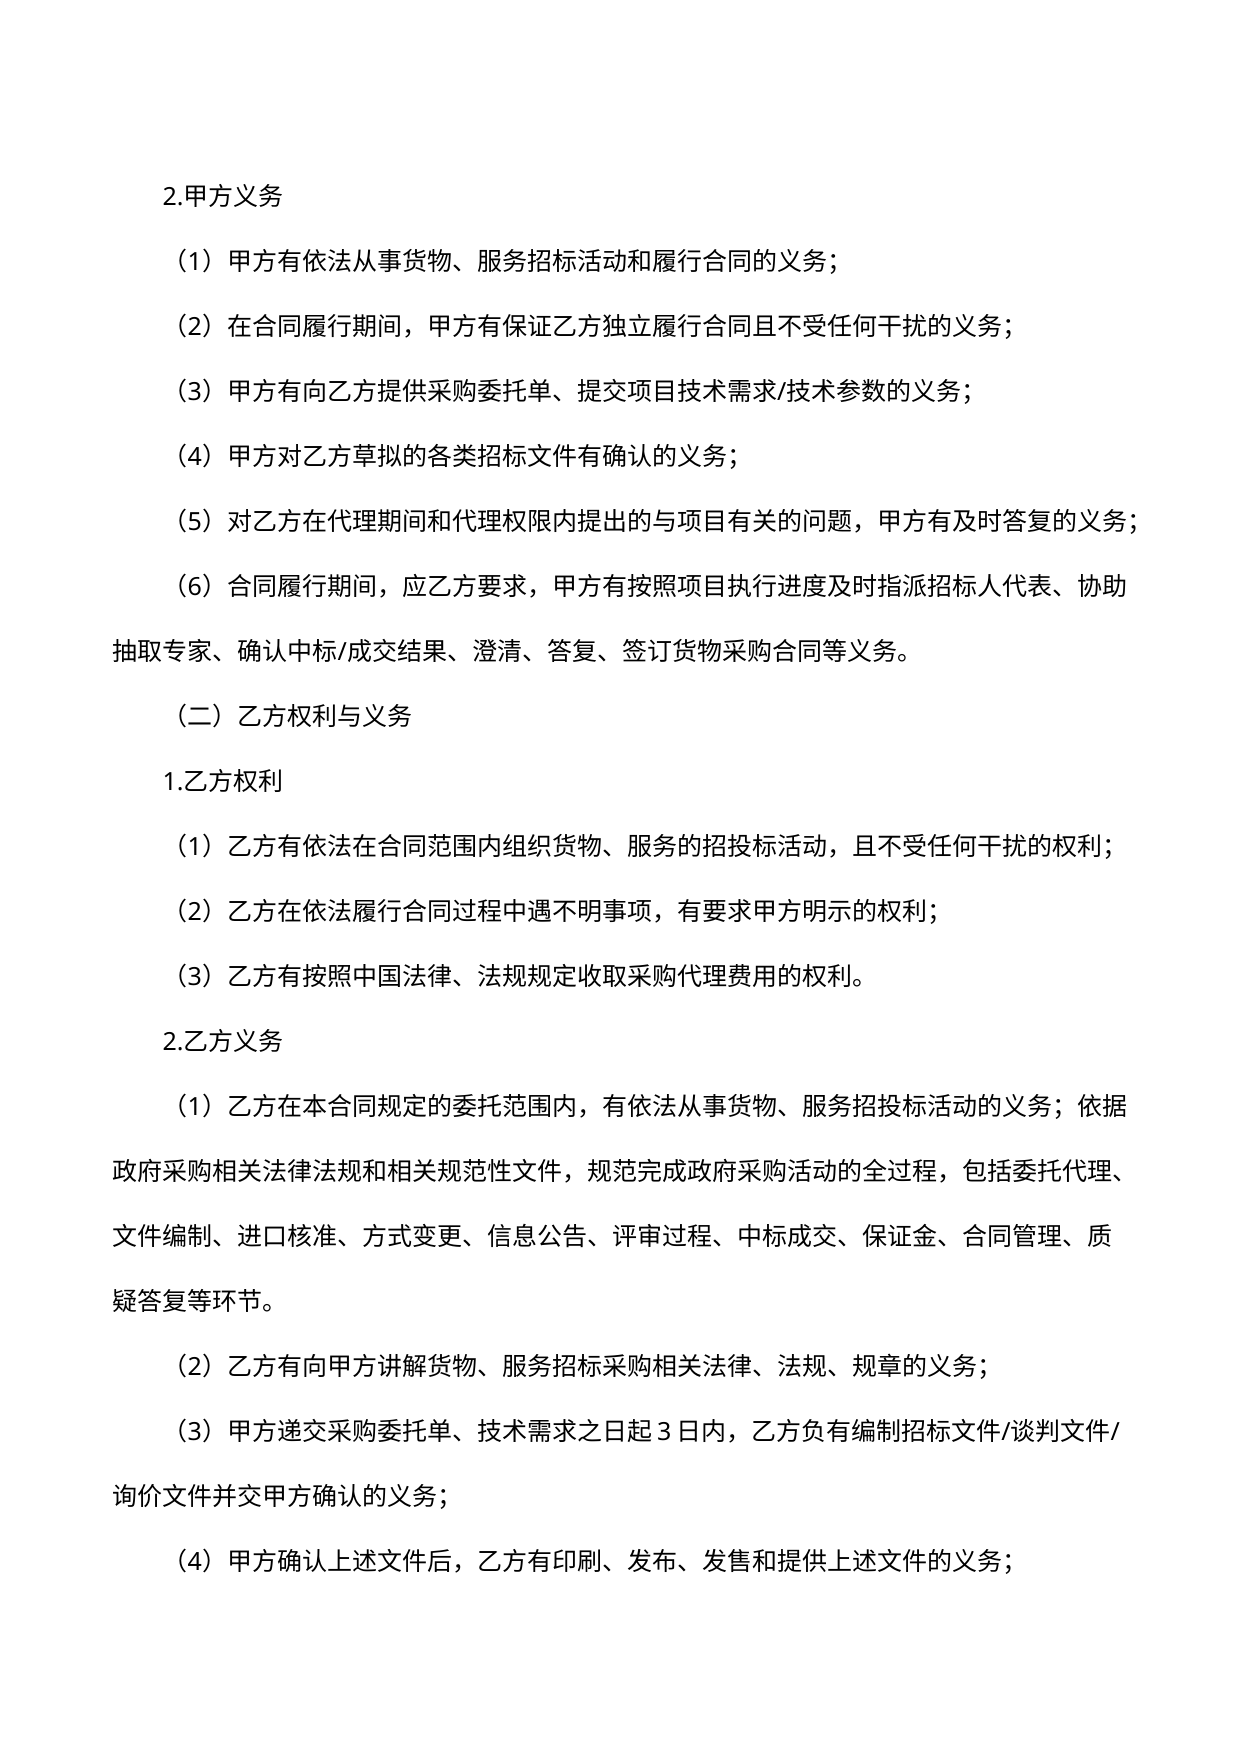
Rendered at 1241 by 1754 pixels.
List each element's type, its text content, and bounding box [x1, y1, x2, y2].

text （1）乙方在本合同规定的委托范围内，有依法从事货物、服务招投标活动的义务；依据政府采购相关法律法规和相关规范性文件，规范完成政府采购活动的全过程，包括委托代理、文件编制、进口核准、方式变更、信息公告、评审过程、中标成交、保证金、合同管理、质疑答复等环节。 [112, 1072, 1128, 1332]
text （4）甲方确认上述文件后，乙方有印刷、发布、发售和提供上述文件的义务； [112, 1527, 1128, 1592]
text （3）甲方有向乙方提供采购委托单、提交项目技术需求/技术参数的义务； [112, 357, 1128, 422]
text （1）乙方有依法在合同范围内组织货物、服务的招投标活动，且不受任何干扰的权利； [112, 812, 1128, 877]
text （2）乙方有向甲方讲解货物、服务招标采购相关法律、法规、规章的义务； [112, 1332, 1128, 1397]
text （6）合同履行期间，应乙方要求，甲方有按照项目执行进度及时指派招标人代表、协助抽取专家、确认中标/成交结果、澄清、答复、签订货物采购合同等义务。 [112, 552, 1128, 682]
text （3）甲方递交采购委托单、技术需求之日起3日内，乙方负有编制招标文件/谈判文件/询价文件并交甲方确认的义务； [112, 1397, 1128, 1527]
text （1）甲方有依法从事货物、服务招标活动和履行合同的义务； [112, 227, 1128, 292]
text （5）对乙方在代理期间和代理权限内提出的与项目有关的问题，甲方有及时答复的义务； [112, 487, 1128, 552]
text （二）乙方权利与义务 [112, 682, 1128, 747]
text 1.乙方权利 [112, 747, 1128, 812]
text （2）乙方在依法履行合同过程中遇不明事项，有要求甲方明示的权利； [112, 877, 1128, 942]
text （2）在合同履行期间，甲方有保证乙方独立履行合同且不受任何干扰的义务； [112, 292, 1128, 357]
text （3）乙方有按照中国法律、法规规定收取采购代理费用的权利。 [112, 942, 1128, 1007]
text （4）甲方对乙方草拟的各类招标文件有确认的义务； [112, 422, 1128, 487]
text 2.甲方义务 [112, 162, 1128, 227]
text 2.乙方义务 [112, 1007, 1128, 1072]
